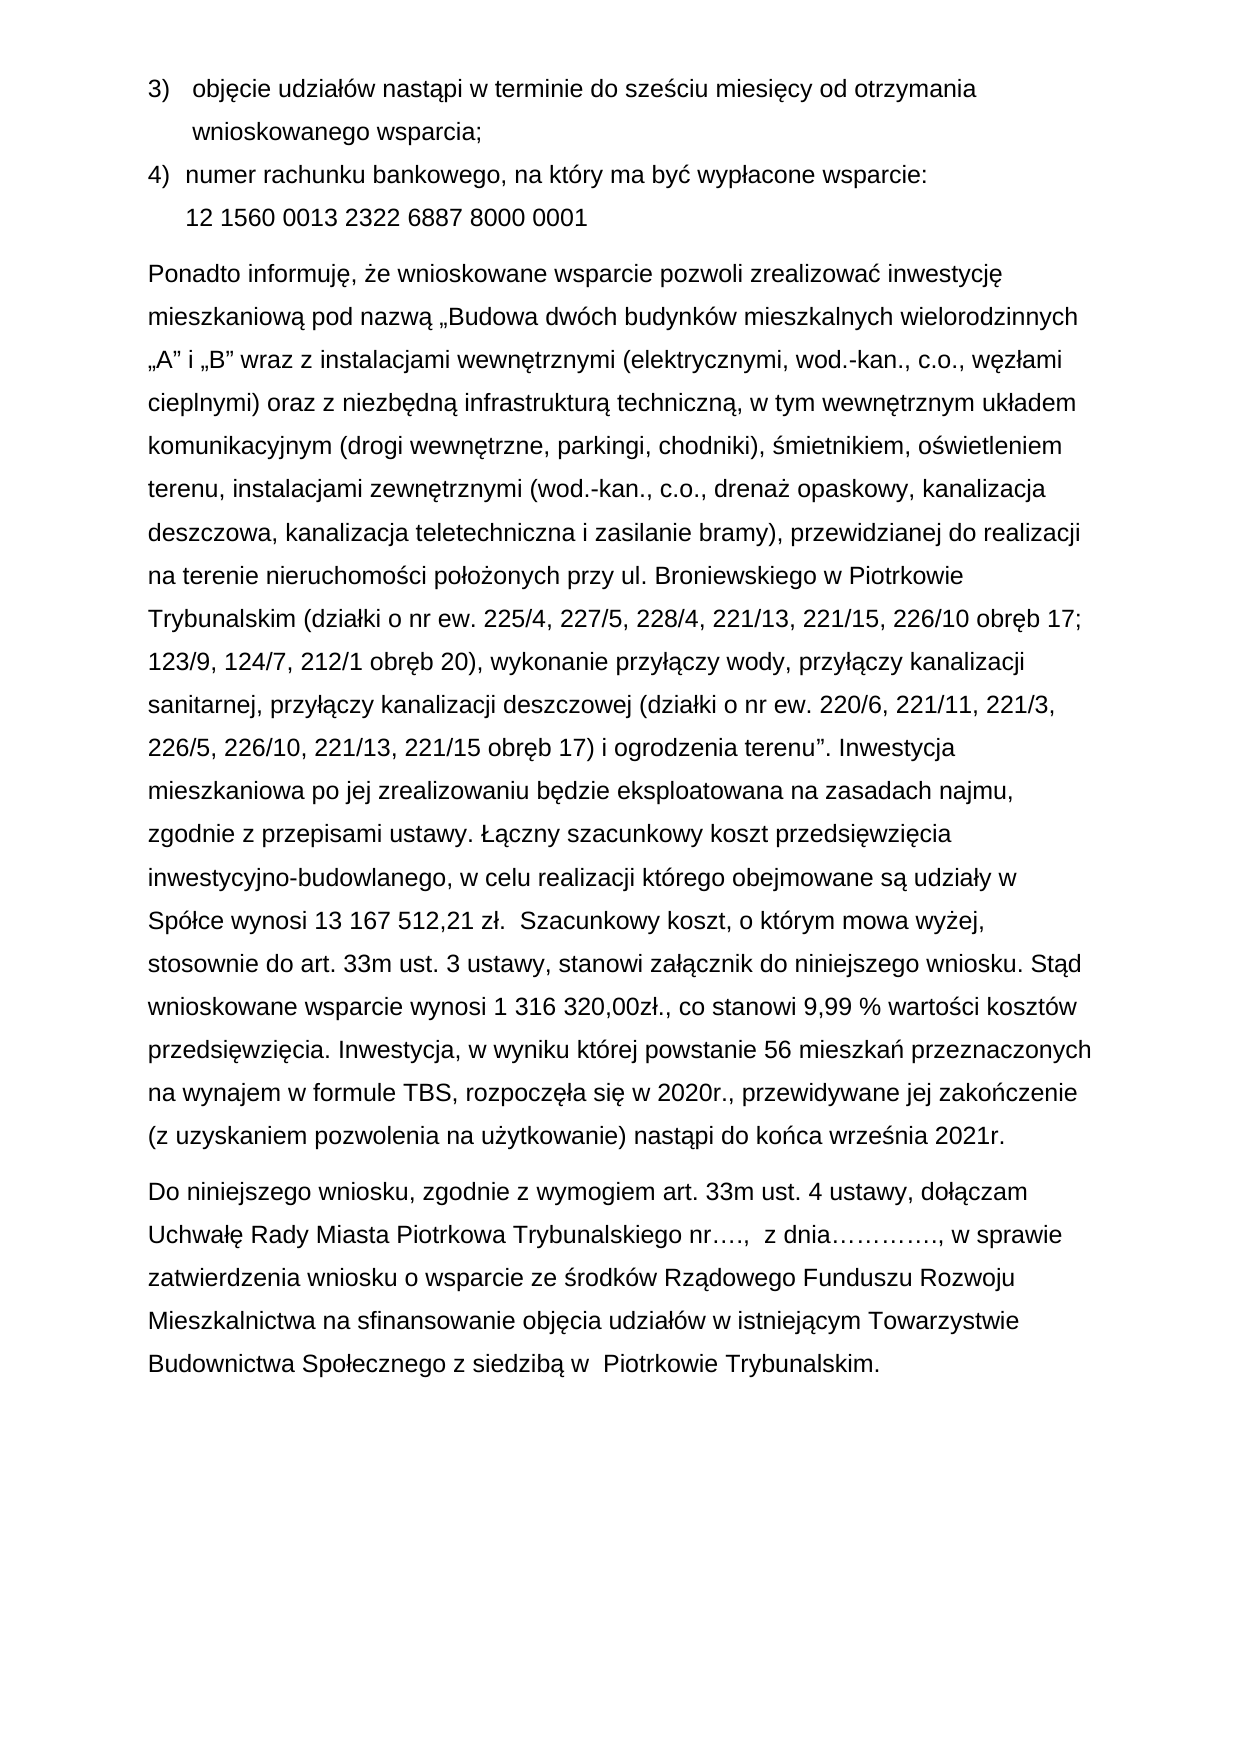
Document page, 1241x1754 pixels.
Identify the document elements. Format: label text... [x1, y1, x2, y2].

list objęcie udziałów nastąpi w terminie do sześciu miesięcy od otrzymania wnioskowanego wsparcia; [148, 74, 1093, 146]
list 12 1560 0013 2322 6887 8000 0001 [185, 203, 1093, 232]
text Do niniejszego wniosku, zgodnie z wymogiem art. 33m ust. 4 ustawy, dołączam Uchwałę Rady Miasta Piotrkowa Trybunalskiego nr…., z dnia…………., w sprawie zatwierdzenia wniosku o wsparcie ze środków Rządowego Funduszu Rozwoju Mieszkalnictwa na sfinansowanie objęcia udziałów w istniejącym Towarzystwie Budownictwa Społecznego z siedzibą w Piotrkowie Trybunalskim. [148, 1177, 1093, 1378]
text Ponadto informuję, że wnioskowane wsparcie pozwoli zrealizować inwestycję mieszkaniową pod nazwą „Budowa dwóch budynków mieszkalnych wielorodzinnych „A” i „B” wraz z instalacjami wewnętrznymi (elektrycznymi, wod.-kan., c.o., węzłami cieplnymi) oraz z niezbędną infrastrukturą techniczną, w tym wewnętrznym układem komunikacyjnym (drogi wewnętrzne, parkingi, chodniki), śmietnikiem, oświetleniem terenu, instalacjami zewnętrznymi (wod.-kan., c.o., drenaż opaskowy, kanalizacja deszczowa, kanalizacja teletechniczna i zasilanie bramy), przewidzianej do realizacji na terenie nieruchomości położonych przy ul. Broniewskiego w Piotrkowie Trybunalskim (działki o nr ew. 225/4, 227/5, 228/4, 221/13, 221/15, 226/10 obręb 17; 123/9, 124/7, 212/1 obręb 20), wykonanie przyłączy wody, przyłączy kanalizacji sanitarnej, przyłączy kanalizacji deszczowej (działki o nr ew. 220/6, 221/11, 221/3, 226/5, 226/10, 221/13, 221/15 obręb 17) i ogrodzenia terenu”. Inwestycja mieszkaniowa po jej zrealizowaniu będzie eksploatowana na zasadach najmu, zgodnie z przepisami ustawy. Łączny szacunkowy koszt przedsięwzięcia inwestycyjno-budowlanego, w celu realizacji którego obejmowane są udziały w Spółce wynosi 13 167 512,21 zł. Szacunkowy koszt, o którym mowa wyżej, stosownie do art. 33m ust. 3 ustawy, stanowi załącznik do niniejszego wniosku. Stąd wnioskowane wsparcie wynosi 1 316 320,00zł., co stanowi 9,99 % wartości kosztów przedsięwzięcia. Inwestycja, w wyniku której powstanie 56 mieszkań przeznaczonych na wynajem w formule TBS, rozpoczęła się w 2020r., przewidywane jej zakończenie (z uzyskaniem pozwolenia na użytkowanie) nastąpi do końca września 2021r. [148, 259, 1093, 1150]
list numer rachunku bankowego, na który ma być wypłacone wsparcie: [148, 160, 1093, 189]
